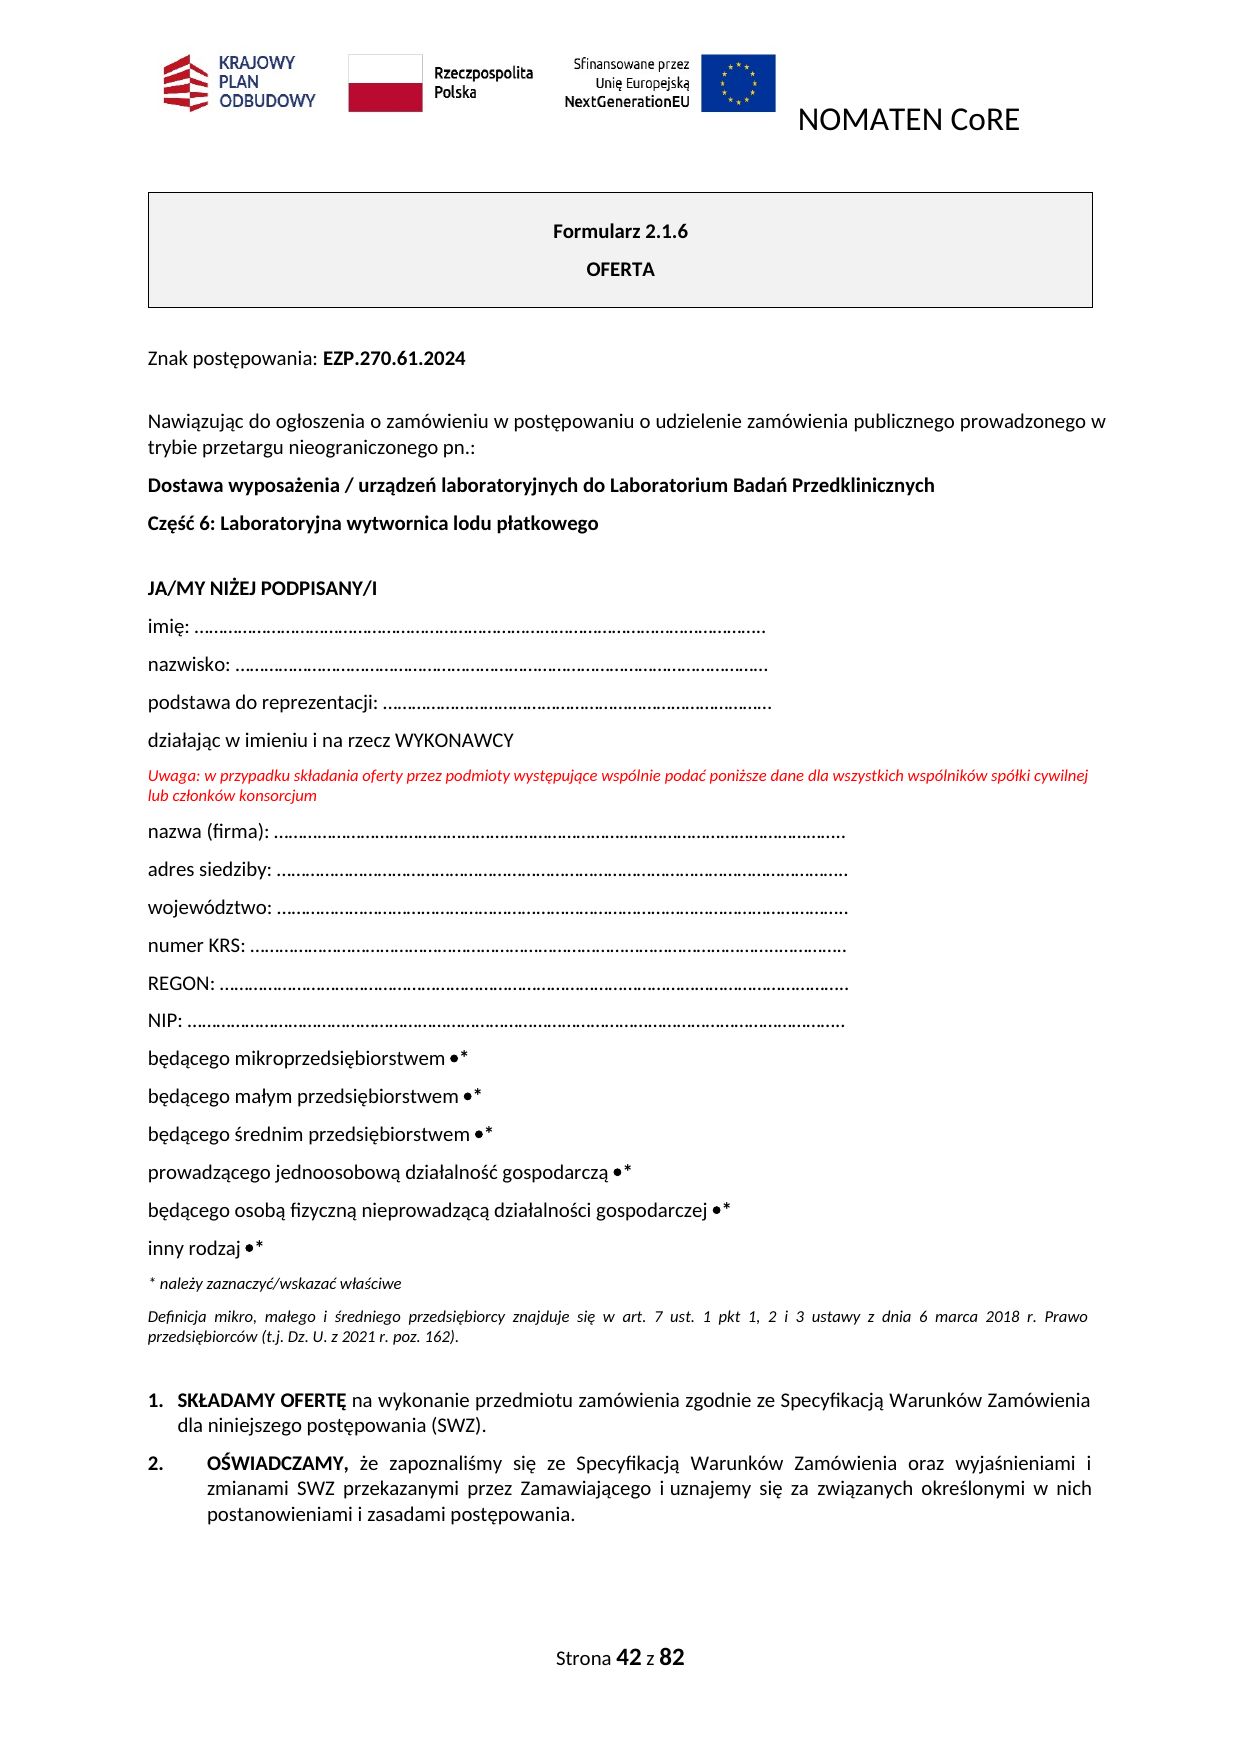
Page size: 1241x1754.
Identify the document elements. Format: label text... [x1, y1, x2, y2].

text działając w imieniu i na rzecz WYKONAWCY [148, 727, 1092, 752]
text NIP: ……………………………………………………………………………………………………………………….. [148, 1008, 1092, 1033]
text prowadzącego jednoosobową działalność gospodarczą * [148, 1159, 1092, 1185]
text będącego średnim przedsiębiorstwem * [148, 1121, 1092, 1147]
picture [147, 35, 792, 131]
text * należy zaznaczyć/wskazać właściwe [148, 1273, 1092, 1293]
text Uwaga: w przypadku składania oferty przez podmioty występujące wspólnie podać poniższe dane dla wszystkich wspólników spółki cywilnej lub członków konsorcjum [148, 765, 1092, 806]
text Nawiązując do ogłoszenia o zamówieniu w postępowaniu o udzielenie zamówienia publicznego prowadzonego w trybie przetargu nieograniczonego pn.: [148, 408, 1107, 459]
text numer KRS: ………………………………………………………………………………………………..………….. [148, 932, 1092, 957]
text Znak postępowania: EZP.270.61.2024 [148, 345, 1092, 371]
text będącego mikroprzedsiębiorstwem * [148, 1046, 1092, 1071]
text będącego małym przedsiębiorstwem * [148, 1083, 1078, 1109]
table_header Formularz 2.1.6 OFERTA [149, 193, 1092, 307]
text imię: ………………………………………………………………………………………………………..___________________ [148, 613, 1092, 639]
text REGON: ………………………………………………………………………………………………………………….. [148, 970, 1092, 995]
text będącego osobą fizyczną nieprowadzącą działalności gospodarczej * [148, 1197, 1092, 1223]
text podstawa do reprezentacji: ……………………………………………………………………… [148, 689, 1092, 714]
list OŚWIADCZAMY, że zapoznaliśmy się ze Specyfikacją Warunków Zamówienia oraz wyjaśnieniami i zmianami SWZ przekazanymi przez Zamawiającego i uznajemy się za związanych określonymi w nich postanowieniami i zasadami postępowania. [148, 1450, 1092, 1526]
text nazwisko: ………………………………………………………………………………………………… [148, 651, 1092, 677]
text inny rodzaj * [148, 1235, 1092, 1261]
list SKŁADAMY OFERTĘ na wykonanie przedmiotu zamówienia zgodnie ze Specyfikacją Warunków Zamówienia dla niniejszego postępowania (SWZ). [148, 1387, 1092, 1438]
text nazwa (firma): ……………………………………………………………………………………………………….. [148, 818, 1092, 843]
text województwo: ……………………………………………………………………………………………………….. [148, 894, 1092, 919]
text Dostawa wyposażenia / urządzeń laboratoryjnych do Laboratorium Badań Przedklinicznych [148, 472, 1107, 497]
text adres siedziby: ……………………………………………………………………………………………………….. [148, 856, 1092, 881]
text Część 6: Laboratoryjna wytwornica lodu płatkowego [148, 510, 1107, 535]
text Definicja mikro, małego i średniego przedsiębiorcy znajduje się w art. 7 ust. 1 pkt 1, 2 i 3 ustawy z dnia 6 marca 2018 r. Prawo przedsiębiorców (t.j. Dz. U. z 2021 r. poz. 162). [148, 1306, 1093, 1347]
text JA/MY NIŻEJ PODPISANY/I [148, 575, 1092, 601]
